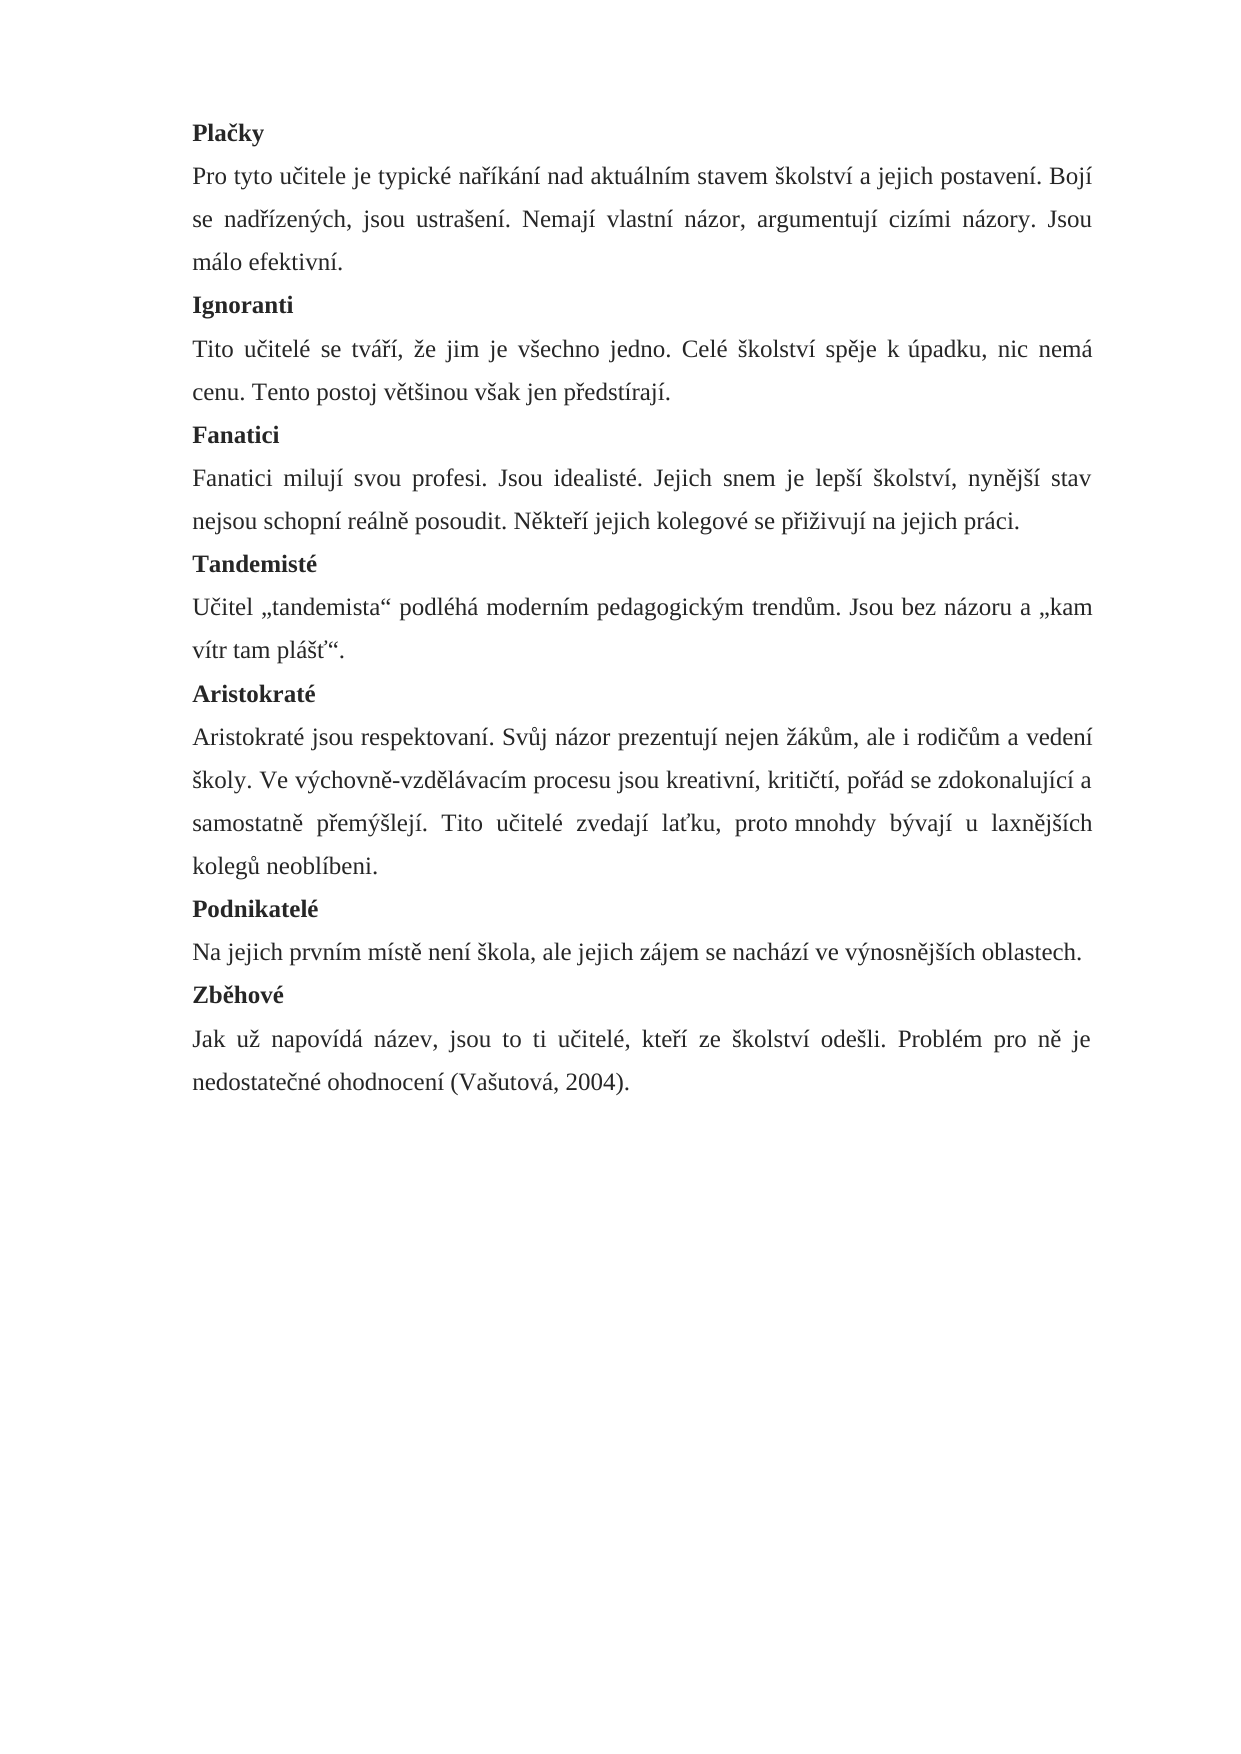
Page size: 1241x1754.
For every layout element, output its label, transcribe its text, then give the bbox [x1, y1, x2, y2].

text Podnikatelé [192, 894, 1093, 923]
text Tandemisté [192, 549, 1093, 578]
text Učitel „tandemista“ podléhá moderním pedagogickým trendům. Jsou bez názoru a „kam vítr tam plášť“. [192, 592, 1093, 664]
text Plačky [192, 118, 1093, 147]
text Ignoranti [192, 291, 1093, 319]
text Pro tyto učitele je typické naříkání nad aktuálním stavem školství a jejich postavení. Bojí se nadřízených, jsou ustrašení. Nemají vlastní názor, argumentují cizími názory. Jsou málo efektivní. [192, 161, 1093, 276]
text Jak už napovídá název, jsou to ti učitelé, kteří ze školství odešli. Problém pro ně je nedostatečné ohodnocení . [192, 1024, 1093, 1096]
text Na jejich prvním místě není škola, ale jejich zájem se nachází ve výnosnějších oblastech. [192, 937, 1093, 966]
text Fanatici milují svou profesi. Jsou idealisté. Jejich snem je lepší školství, nynější stav nejsou schopní reálně posoudit. Někteří jejich kolegové se přiživují na jejich práci. [192, 463, 1093, 535]
text Aristokraté jsou respektovaní. Svůj názor prezentují nejen žákům, ale i rodičům a vedení školy. Ve výchovně-vzdělávacím procesu jsou kreativní, kritičtí, pořád se zdokonalující a samostatně přemýšlejí. Tito učitelé zvedají laťku, proto mnohdy bývají u laxnějších kolegů neoblíbeni. [192, 722, 1093, 880]
text Tito učitelé se tváří, že jim je všechno jedno. Celé školství spěje k úpadku, nic nemá cenu. Tento postoj většinou však jen předstírají. [192, 334, 1093, 406]
text Zběhové [192, 981, 1093, 1009]
text Fanatici [192, 420, 1093, 449]
text Aristokraté [192, 679, 1093, 707]
